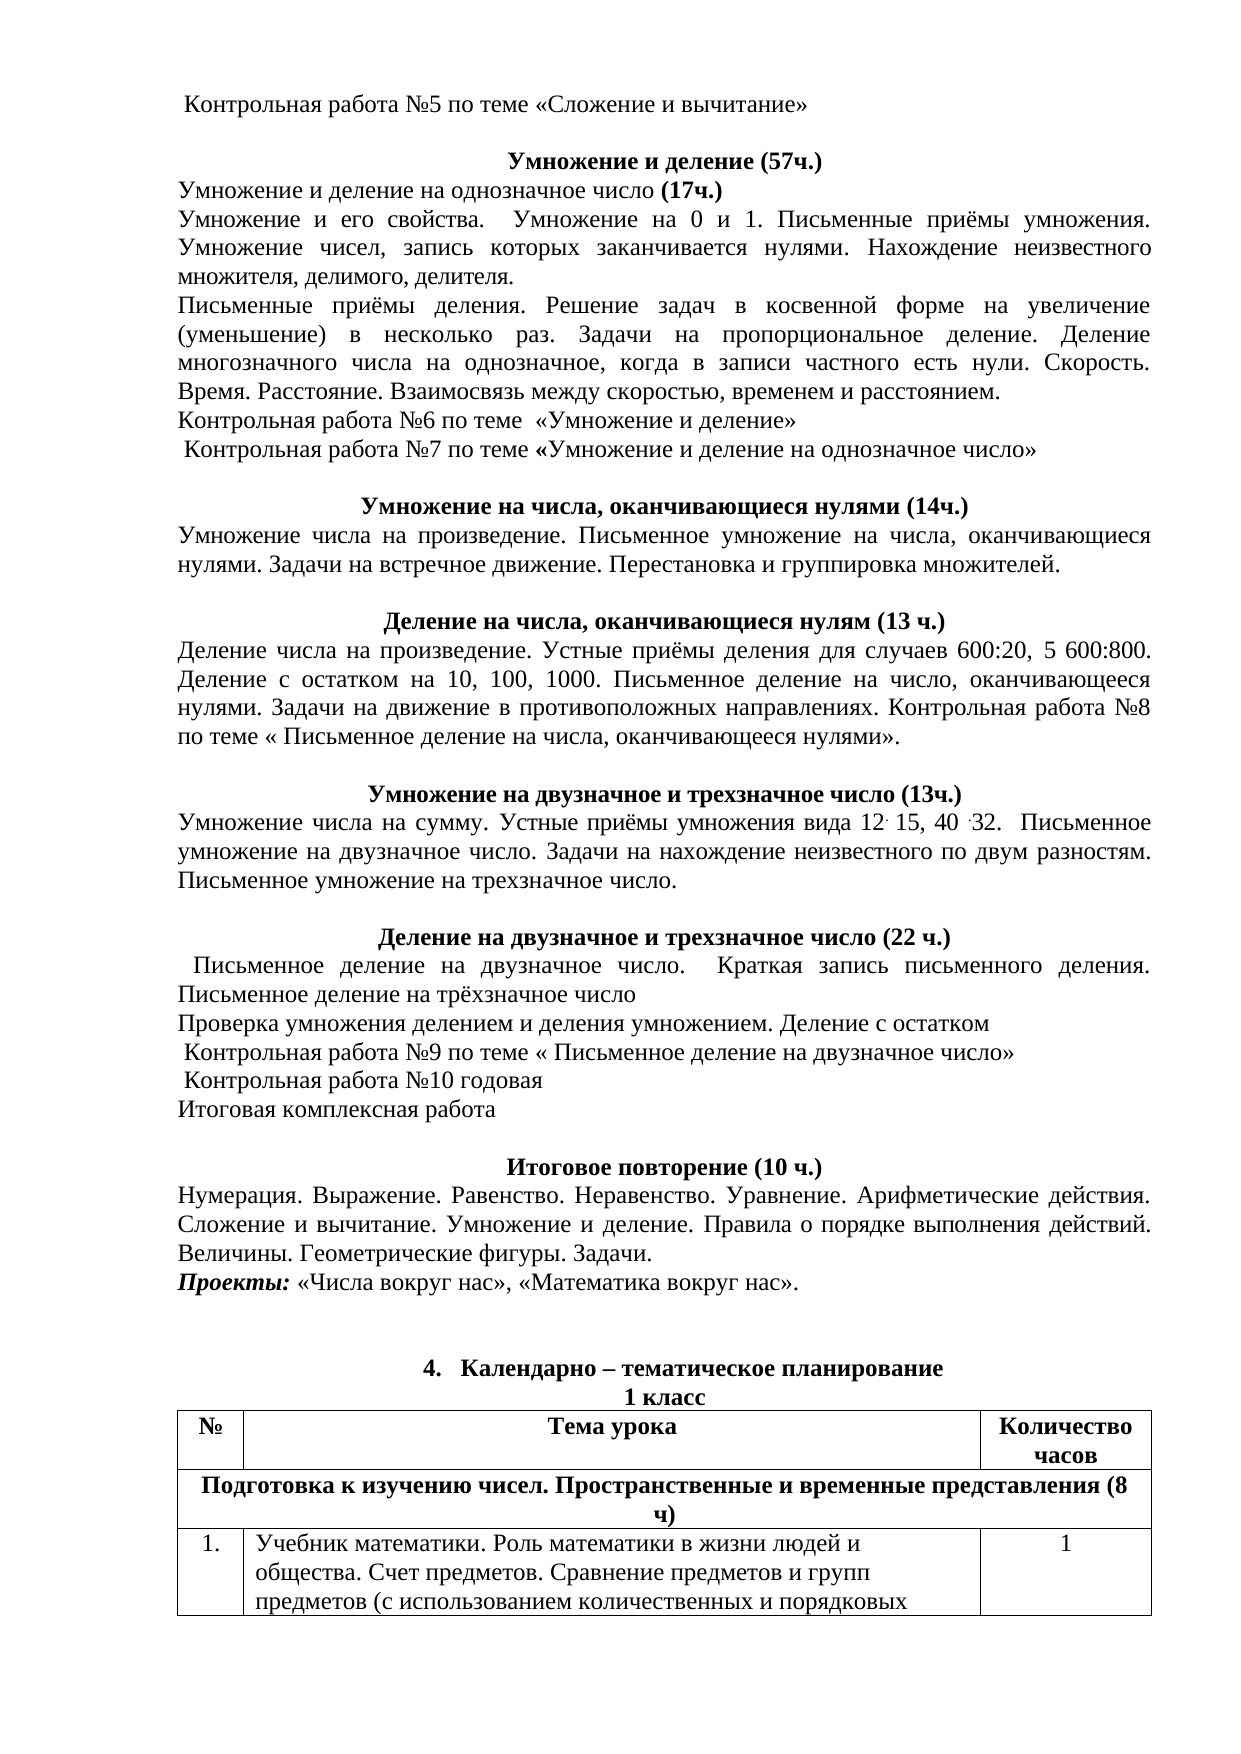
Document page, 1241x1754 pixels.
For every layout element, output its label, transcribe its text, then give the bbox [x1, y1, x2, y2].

text Контрольная работа №6 по теме «Умножение и деление» [177, 405, 1152, 434]
table_header Тема урока [244, 1411, 980, 1469]
text Деление числа на произведение. Устные приёмы деления для случаев 600:20, 5 600:800. Деление с остатком на 10, 100, 1000. Письменное деление на число, оканчивающееся нулями. Задачи на движение в противоположных направлениях. Контрольная работа №8 по теме « Письменное деление на числа, оканчивающееся нулями». [177, 635, 1152, 750]
table_cell 1. [178, 1529, 243, 1615]
table_header Количество часов [981, 1411, 1151, 1469]
table_header № [178, 1411, 243, 1469]
text Деление на числа, оканчивающиеся нулям (13 ч.) [177, 606, 1152, 635]
text 1 класс [177, 1382, 1152, 1410]
table_cell 1 [981, 1529, 1151, 1615]
text Итоговое повторение (10 ч.) [177, 1152, 1152, 1180]
text Контрольная работа №7 по теме «Умножение и деление на однозначное число» [177, 434, 1152, 462]
text Деление на двузначное и трехзначное число (22 ч.) [177, 922, 1152, 950]
text Итоговая комплексная работа [177, 1094, 1152, 1123]
text Умножение числа на произведение. Письменное умножение на числа, оканчивающиеся нулями. Задачи на встречное движение. Перестановка и группировка множителей. [177, 520, 1152, 577]
text Проверка умножения делением и деления умножением. Деление с остатком [177, 1008, 1152, 1037]
text Контрольная работа №5 по теме «Сложение и вычитание» [177, 89, 1152, 117]
list Календарно – тематическое планирование [215, 1353, 1152, 1382]
text Контрольная работа №10 годовая [177, 1065, 1152, 1094]
text Умножение и деление на однозначное число (17ч.) [177, 175, 1152, 204]
text Умножение и деление (57ч.) [177, 146, 1152, 175]
text Умножение на двузначное и трехзначное число (13ч.) [177, 779, 1152, 807]
text Нумерация. Выражение. Равенство. Неравенство. Уравнение. Арифметические действия. Сложение и вычитание. Умножение и деление. Правила о порядке выполнения действий. Величины. Геометрические фигуры. Задачи. [177, 1180, 1152, 1267]
text Проекты: «Числа вокруг нас», «Математика вокруг нас». [177, 1267, 1152, 1295]
text Умножение на числа, оканчивающиеся нулями (14ч.) [177, 491, 1152, 520]
text Умножение числа на сумму. Устные приёмы умножения вида 12. 15, 40 .32. Письменное умножение на двузначное число. Задачи на нахождение неизвестного по двум разностям. Письменное умножение на трехзначное число. [177, 807, 1152, 894]
text Умножение и его свойства. Умножение на 0 и 1. Письменные приёмы умножения. Умножение чисел, запись которых заканчивается нулями. Нахождение неизвестного множителя, делимого, делителя. [177, 204, 1152, 290]
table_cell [244, 1529, 980, 1615]
text Письменное деление на двузначное число. Краткая запись письменного деления. Письменное деление на трёхзначное число [177, 950, 1152, 1008]
table_cell Подготовка к изучению чисел. Пространственные и временные представления (8 ч) [178, 1470, 1151, 1527]
text Контрольная работа №9 по теме « Письменное деление на двузначное число» [177, 1037, 1152, 1065]
text Письменные приёмы деления. Решение задач в косвенной форме на увеличение (уменьшение) в несколько раз. Задачи на пропорциональное деление. Деление многозначного числа на однозначное, когда в записи частного есть нули. Скорость. Время. Расстояние. Взаимосвязь между скоростью, временем и расстоянием. [177, 290, 1152, 405]
